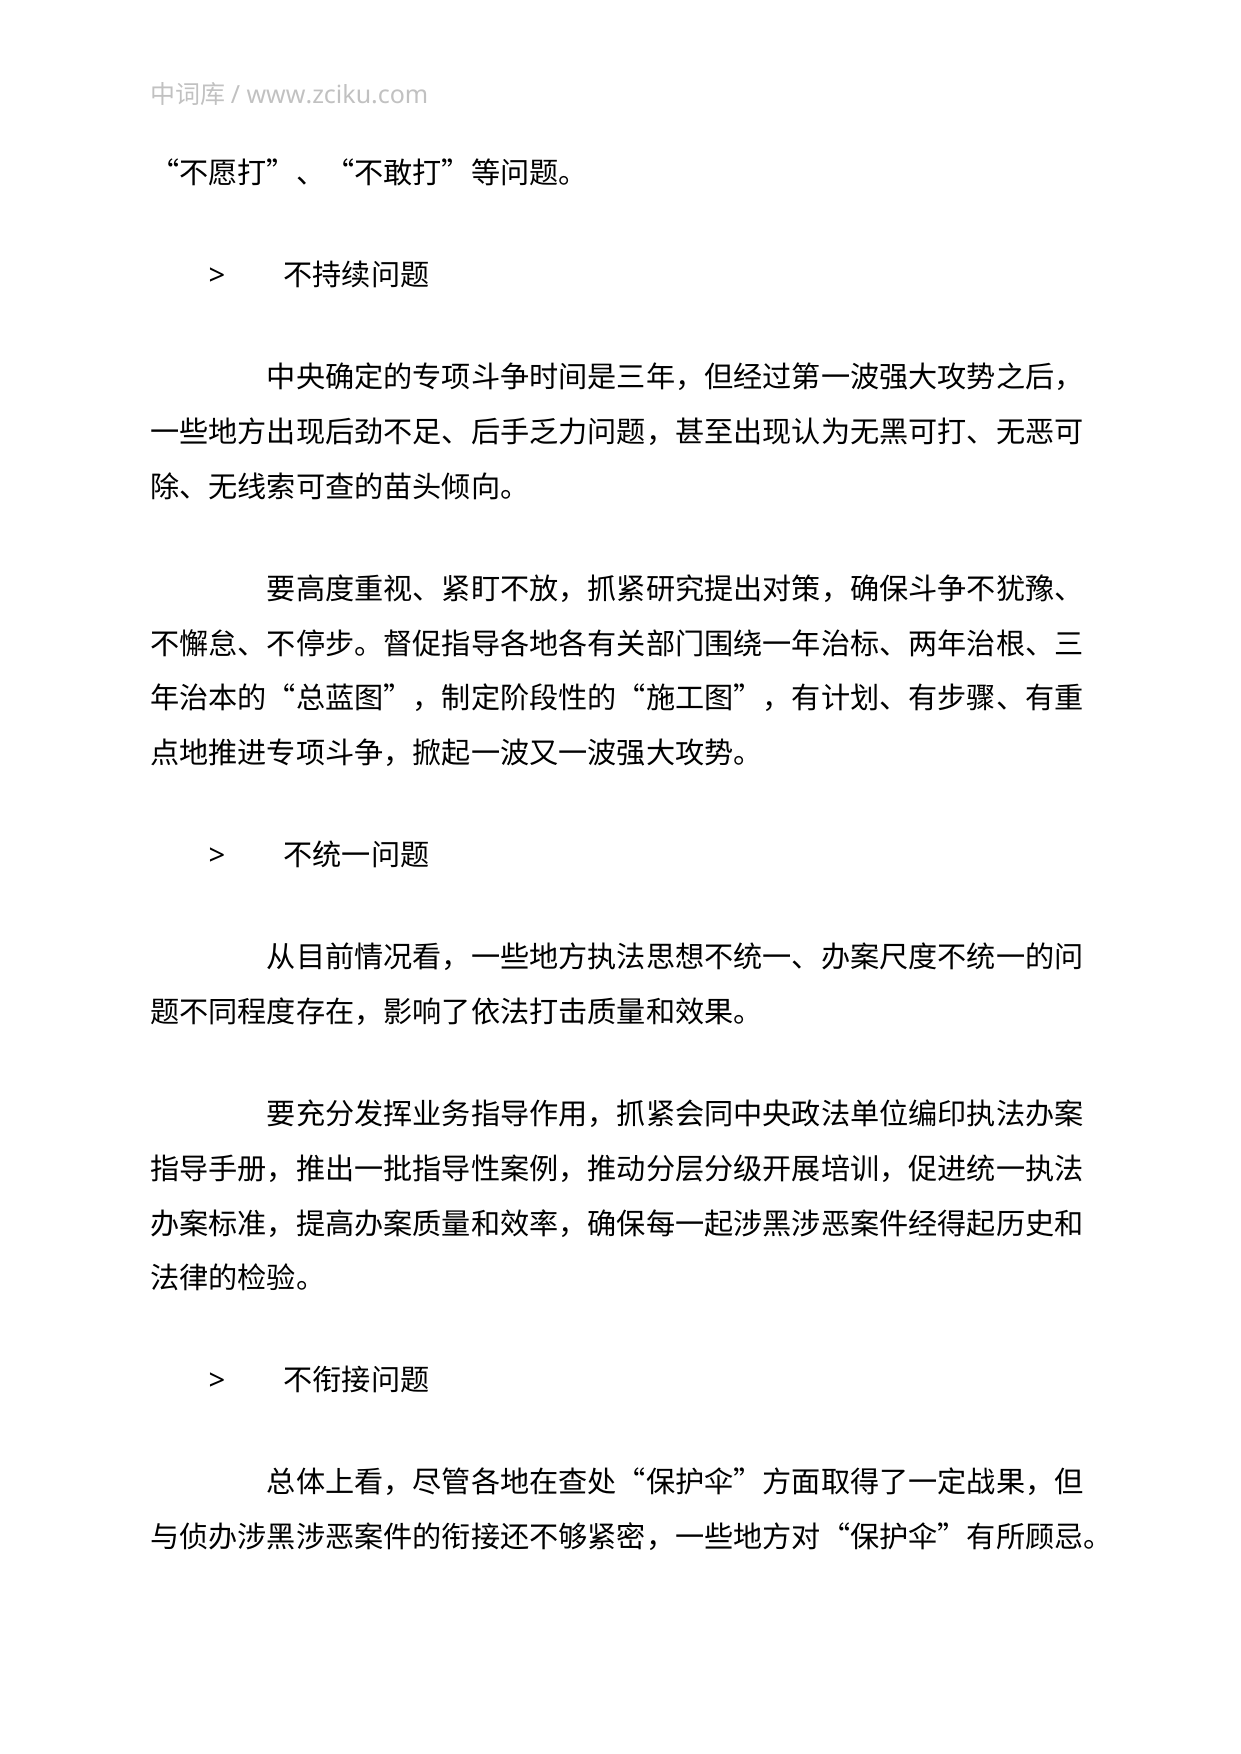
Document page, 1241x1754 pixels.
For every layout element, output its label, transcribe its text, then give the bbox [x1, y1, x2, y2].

text 要充分发挥业务指导作用，抓紧会同中央政法单位编印执法办案指导手册，推出一批指导性案例，推动分层分级开展培训，促进统一执法办案标准，提高办案质量和效率，确保每一起涉黑涉恶案件经得起历史和法律的检验。 [150, 1090, 1090, 1297]
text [150, 150, 1090, 192]
text 要高度重视、紧盯不放，抓紧研究提出对策，确保斗争不犹豫、不懈怠、不停步。督促指导各地各有关部门围绕一年治标、两年治根、三年治本的“总蓝图”，制定阶段性的“施工图”，有计划、有步骤、有重点地推进专项斗争，掀起一波又一波强大攻势。 [150, 565, 1090, 772]
text 总体上看，尽管各地在查处“保护伞”方面取得了一定战果，但与侦办涉黑涉恶案件的衔接还不够紧密，一些地方对“保护伞”有所顾忌。 [150, 1459, 1090, 1556]
text > 不统一问题 [150, 832, 1090, 874]
text 从目前情况看，一些地方执法思想不统一、办案尺度不统一的问题不同程度存在，影响了依法打击质量和效果。 [150, 934, 1090, 1031]
text > 不持续问题 [150, 252, 1090, 294]
text 中央确定的专项斗争时间是三年，但经过第一波强大攻势之后，一些地方出现后劲不足、后手乏力问题，甚至出现认为无黑可打、无恶可除、无线索可查的苗头倾向。 [150, 354, 1090, 506]
text > 不衔接问题 [150, 1357, 1090, 1399]
